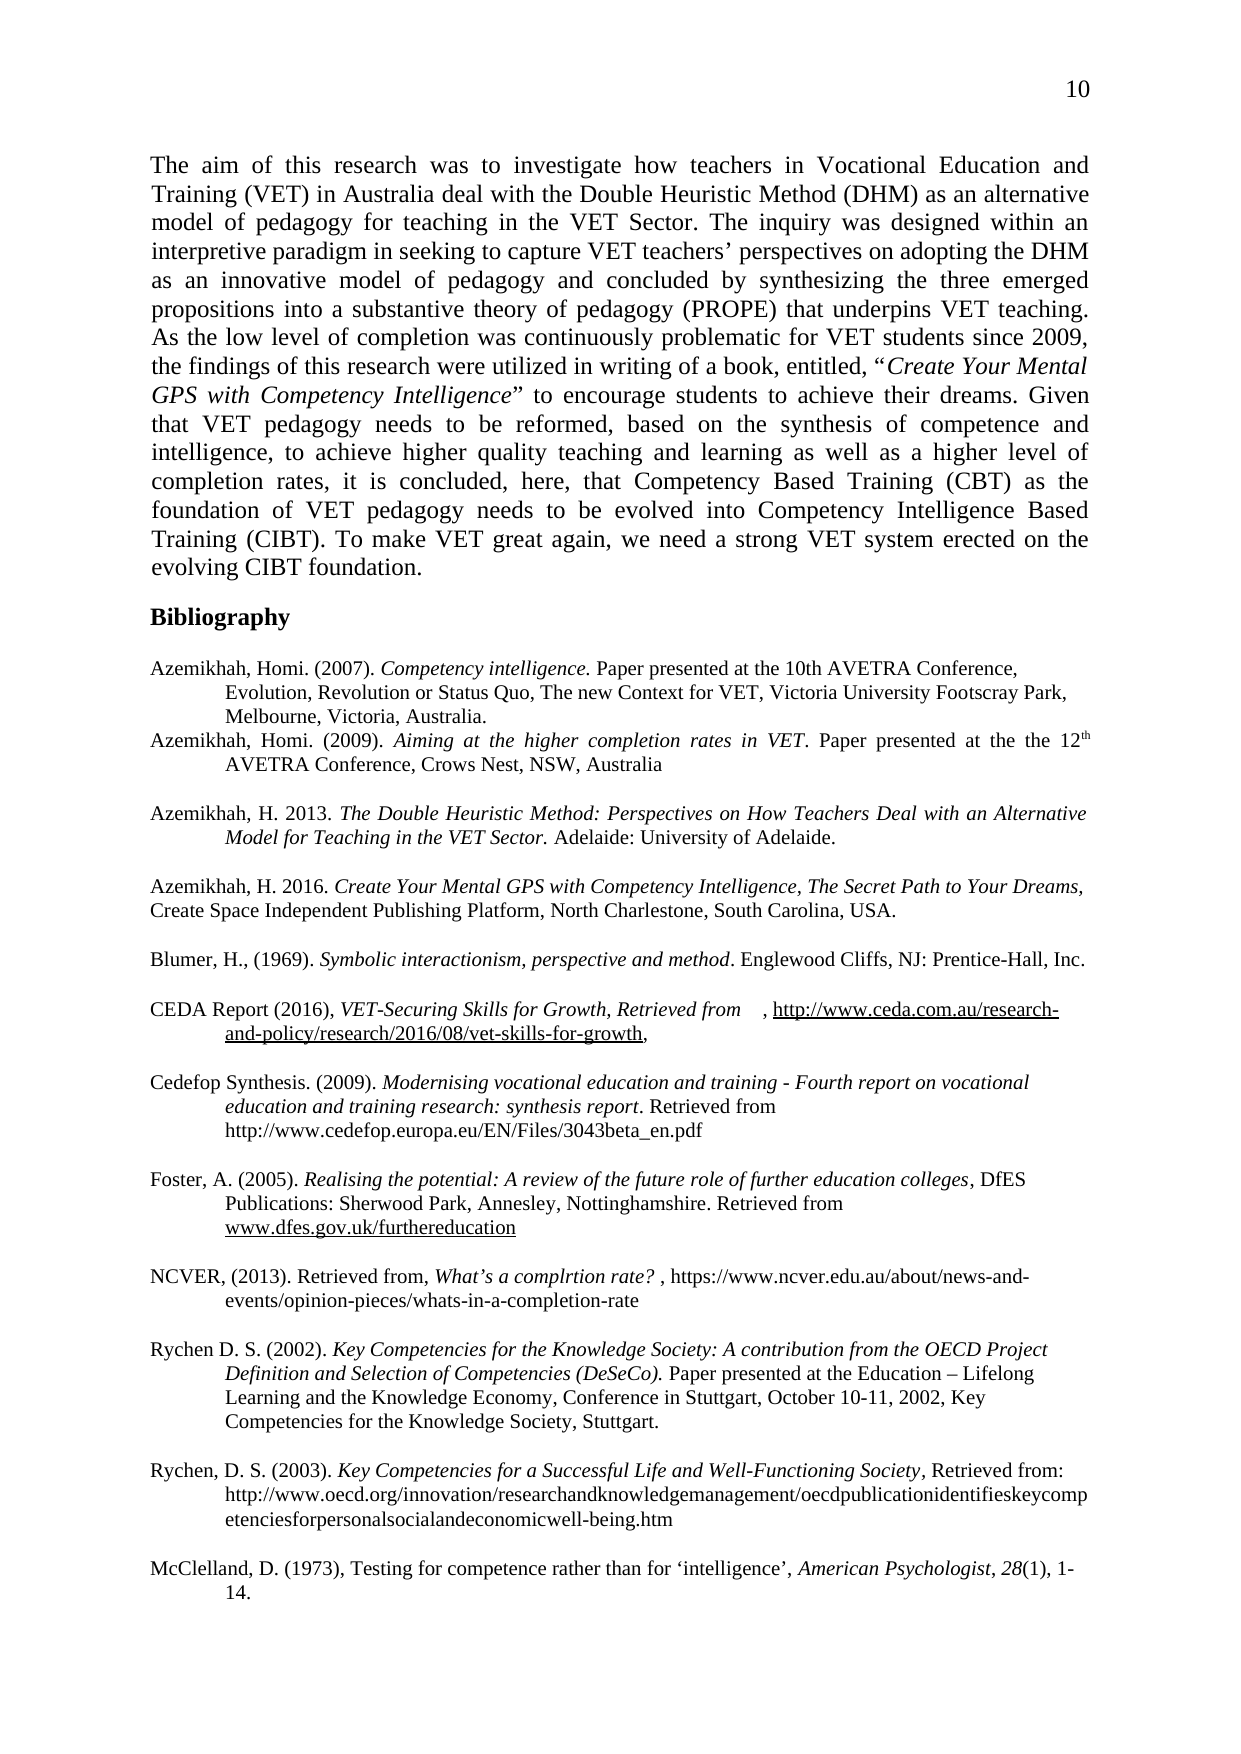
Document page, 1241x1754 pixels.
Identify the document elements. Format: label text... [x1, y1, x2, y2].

text The aim of this research was to investigate how teachers in Vocational Education and Training (VET) in Australia deal with the Double Heuristic Method (DHM) as an alternative model of pedagogy for teaching in the VET Sector. The inquiry was designed within an interpretive paradigm in seeking to capture VET teachers’ perspectives on adopting the DHM as an innovative model of pedagogy and concluded by synthesizing the three emerged propositions into a substantive theory of pedagogy (PROPE) that underpins VET teaching. As the low level of completion was continuously problematic for VET students since 2009, the findings of this research were utilized in writing of a book, entitled, “Create Your Mental GPS with Competency Intelligence” to encourage students to achieve their dreams. Given that VET pedagogy needs to be reformed, based on the synthesis of competence and intelligence, to achieve higher quality teaching and learning as well as a higher level of completion rates, it is concluded, here, that Competency Based Training (CBT) as the foundation of VET pedagogy needs to be evolved into Competency Intelligence Based Training (CIBT). To make VET great again, we need a strong VET system erected on the evolving CIBT foundation. [150, 150, 1090, 581]
text Azemikhah, Homi. (2009). Aiming at the higher completion rates in VET. Paper presented at the the 12th AVETRA Conference, Crows Nest, NSW, Australia [150, 728, 1090, 776]
list Rychen D. S. (2002). Key Competencies for the Knowledge Society: A contribution from the OECD Project Definition and Selection of Competencies (DeSeCo). Paper presented at the Education – Lifelong Learning and the Knowledge Economy, Conference in Stuttgart, October 10-11, 2002, Key Competencies for the Knowledge Society, Stuttgart. [150, 1337, 1090, 1433]
list Foster, A. (2005). Realising the potential: A review of the future role of further education colleges, DfES Publications: Sherwood Park, Annesley, Nottinghamshire. Retrieved from www.dfes.gov.uk/furthereducation [150, 1167, 1090, 1239]
text Azemikhah, H. 2013. The Double Heuristic Method: Perspectives on How Teachers Deal with an Alternative Model for Teaching in the VET Sector. Adelaide: University of Adelaide. [150, 801, 1090, 849]
text Bibliography [150, 602, 1090, 631]
list Cedefop Synthesis. (2009). Modernising vocational education and training - Fourth report on vocational education and training research: synthesis report. Retrieved from http://www.cedefop.europa.eu/EN/Files/3043beta_en.pdf [150, 1069, 1090, 1142]
list McClelland, D. (1973), Testing for competence rather than for ‘intelligence’, American Psychologist, 28(1), 1-14. [150, 1556, 1090, 1604]
text Azemikhah, H. 2016. Create Your Mental GPS with Competency Intelligence, The Secret Path to Your Dreams, Create Space Independent Publishing Platform, North Charlestone, South Carolina, USA. [150, 874, 1090, 922]
list Rychen, D. S. (2003). Key Competencies for a Successful Life and Well-Functioning Society, Retrieved from: http://www.oecd.org/innovation/researchandknowledgemanagement/oecdpublicationidentifieskeycompetenciesforpersonalsocialandeconomicwell-being.htm [150, 1458, 1090, 1531]
list NCVER, (2013). Retrieved from, What’s a complrtion rate? , https://www.ncver.edu.au/about/news-and-events/opinion-pieces/whats-in-a-completion-rate [150, 1264, 1090, 1312]
list CEDA Report (2016), VET-Securing Skills for Growth, Retrieved from , http://www.ceda.com.au/research-and-policy/research/2016/08/vet-skills-for-growth, [150, 996, 1090, 1044]
list Blumer, H., (1969). Symbolic interactionism, perspective and method. Englewood Cliffs, NJ: Prentice-Hall, Inc. [150, 947, 1090, 971]
list Azemikhah, Homi. (2007). Competency intelligence. Paper presented at the 10th AVETRA Conference, Evolution, Revolution or Status Quo, The new Context for VET, Victoria University Footscray Park, Melbourne, Victoria, Australia. [150, 656, 1090, 728]
